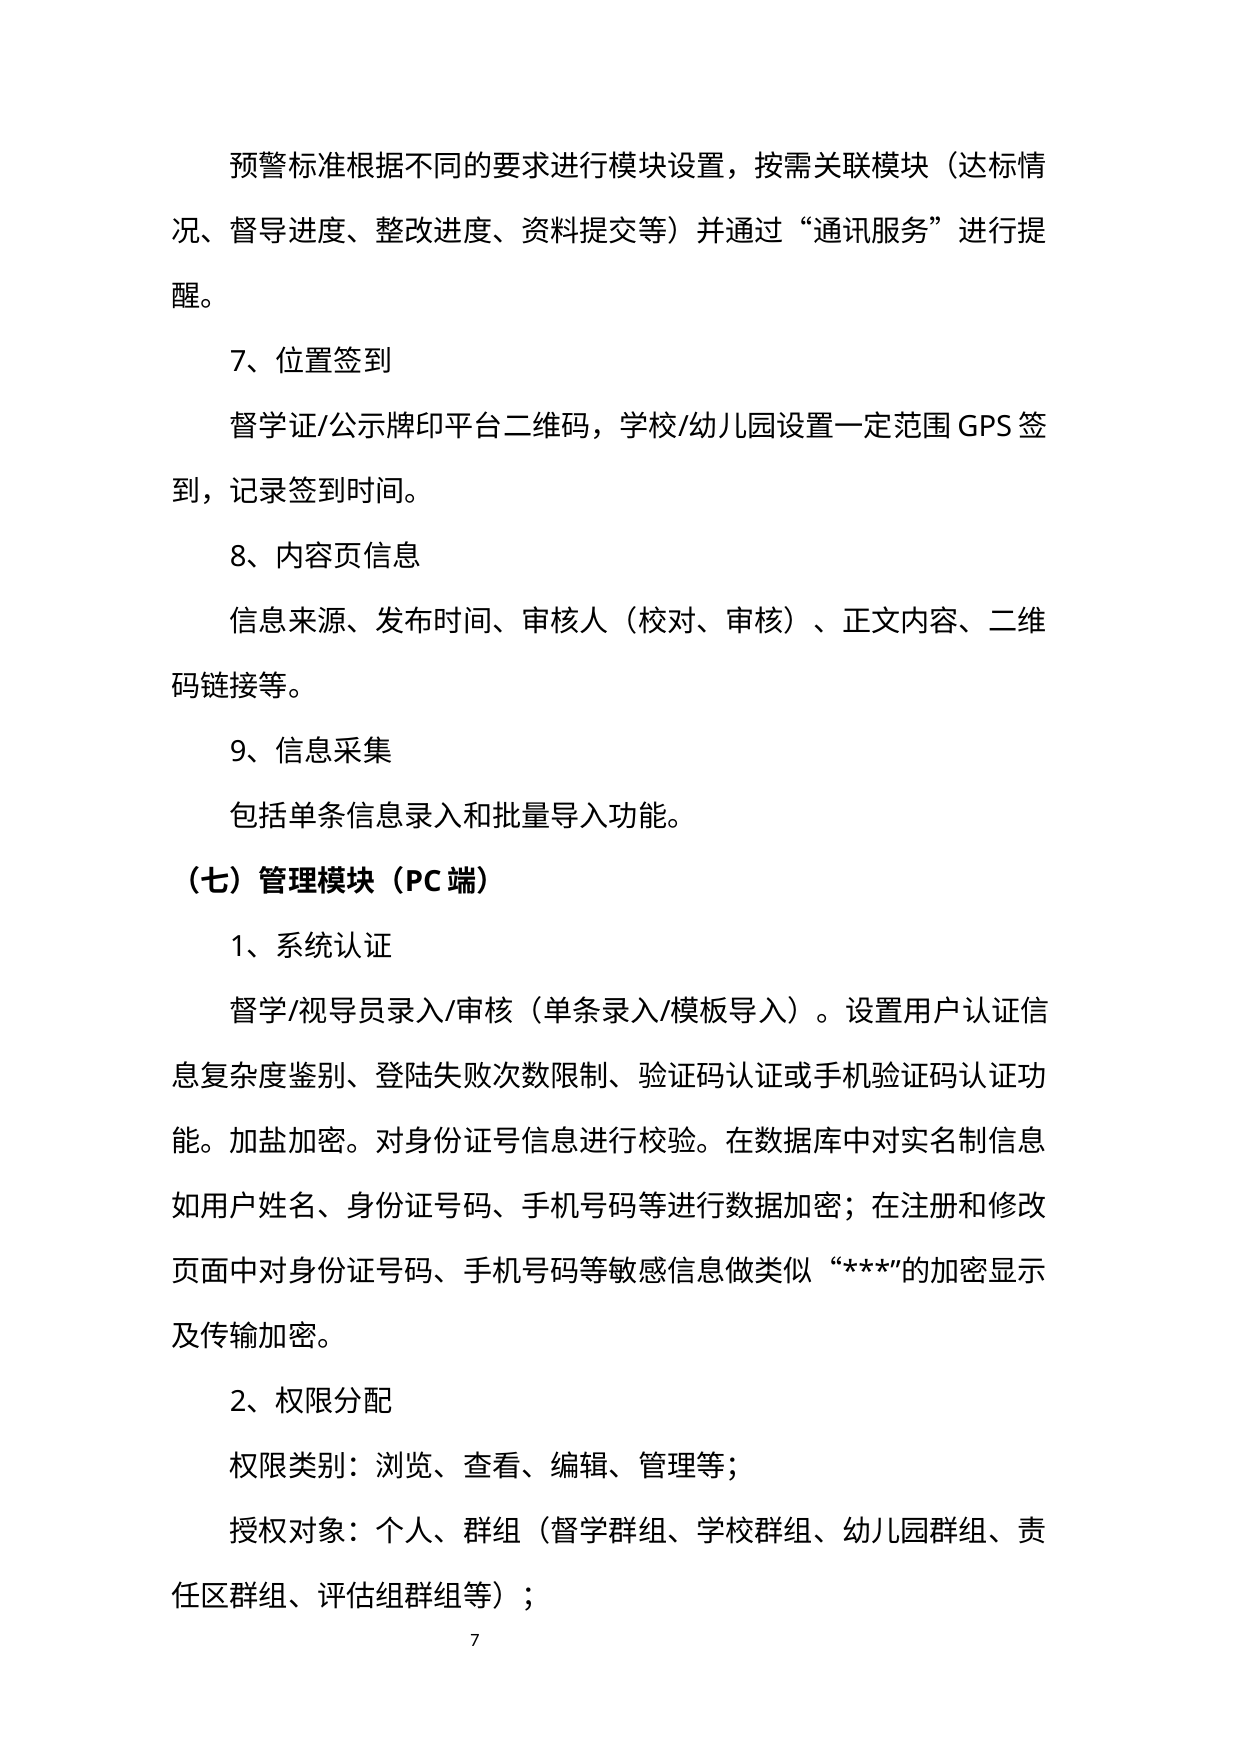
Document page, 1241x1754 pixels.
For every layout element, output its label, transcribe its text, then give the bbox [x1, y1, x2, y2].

text 包括单条信息录入和批量导入功能。 [171, 781, 1069, 846]
text 1、系统认证 [171, 911, 1069, 976]
text （七）管理模块（PC端） [171, 846, 1069, 911]
text 8、内容页信息 [171, 521, 1069, 586]
text 权限类别：浏览、查看、编辑、管理等； [171, 1431, 1069, 1496]
text 督学/视导员录入/审核（单条录入/模板导入）。设置用户认证信息复杂度鉴别、登陆失败次数限制、验证码认证或手机验证码认证功能。加盐加密。对身份证号信息进行校验。在数据库中对实名制信息如用户姓名、身份证号码、手机号码等进行数据加密；在注册和修改页面中对身份证号码、手机号码等敏感信息做类似“***”的加密显示及传输加密。 [171, 976, 1069, 1366]
text 7、位置签到 [171, 326, 1069, 391]
text 授权对象：个人、群组（督学群组、学校群组、幼儿园群组、责任区群组、评估组群组等）； [171, 1496, 1069, 1626]
text 督学证/公示牌印平台二维码，学校/幼儿园设置一定范围GPS签到，记录签到时间。 [171, 391, 1069, 521]
text 9、信息采集 [171, 716, 1069, 781]
text 2、权限分配 [171, 1366, 1069, 1431]
text 预警标准根据不同的要求进行模块设置，按需关联模块（达标情况、督导进度、整改进度、资料提交等）并通过“通讯服务”进行提醒。 [171, 131, 1069, 326]
text 信息来源、发布时间、审核人（校对、审核）、正文内容、二维码链接等。 [171, 586, 1069, 716]
